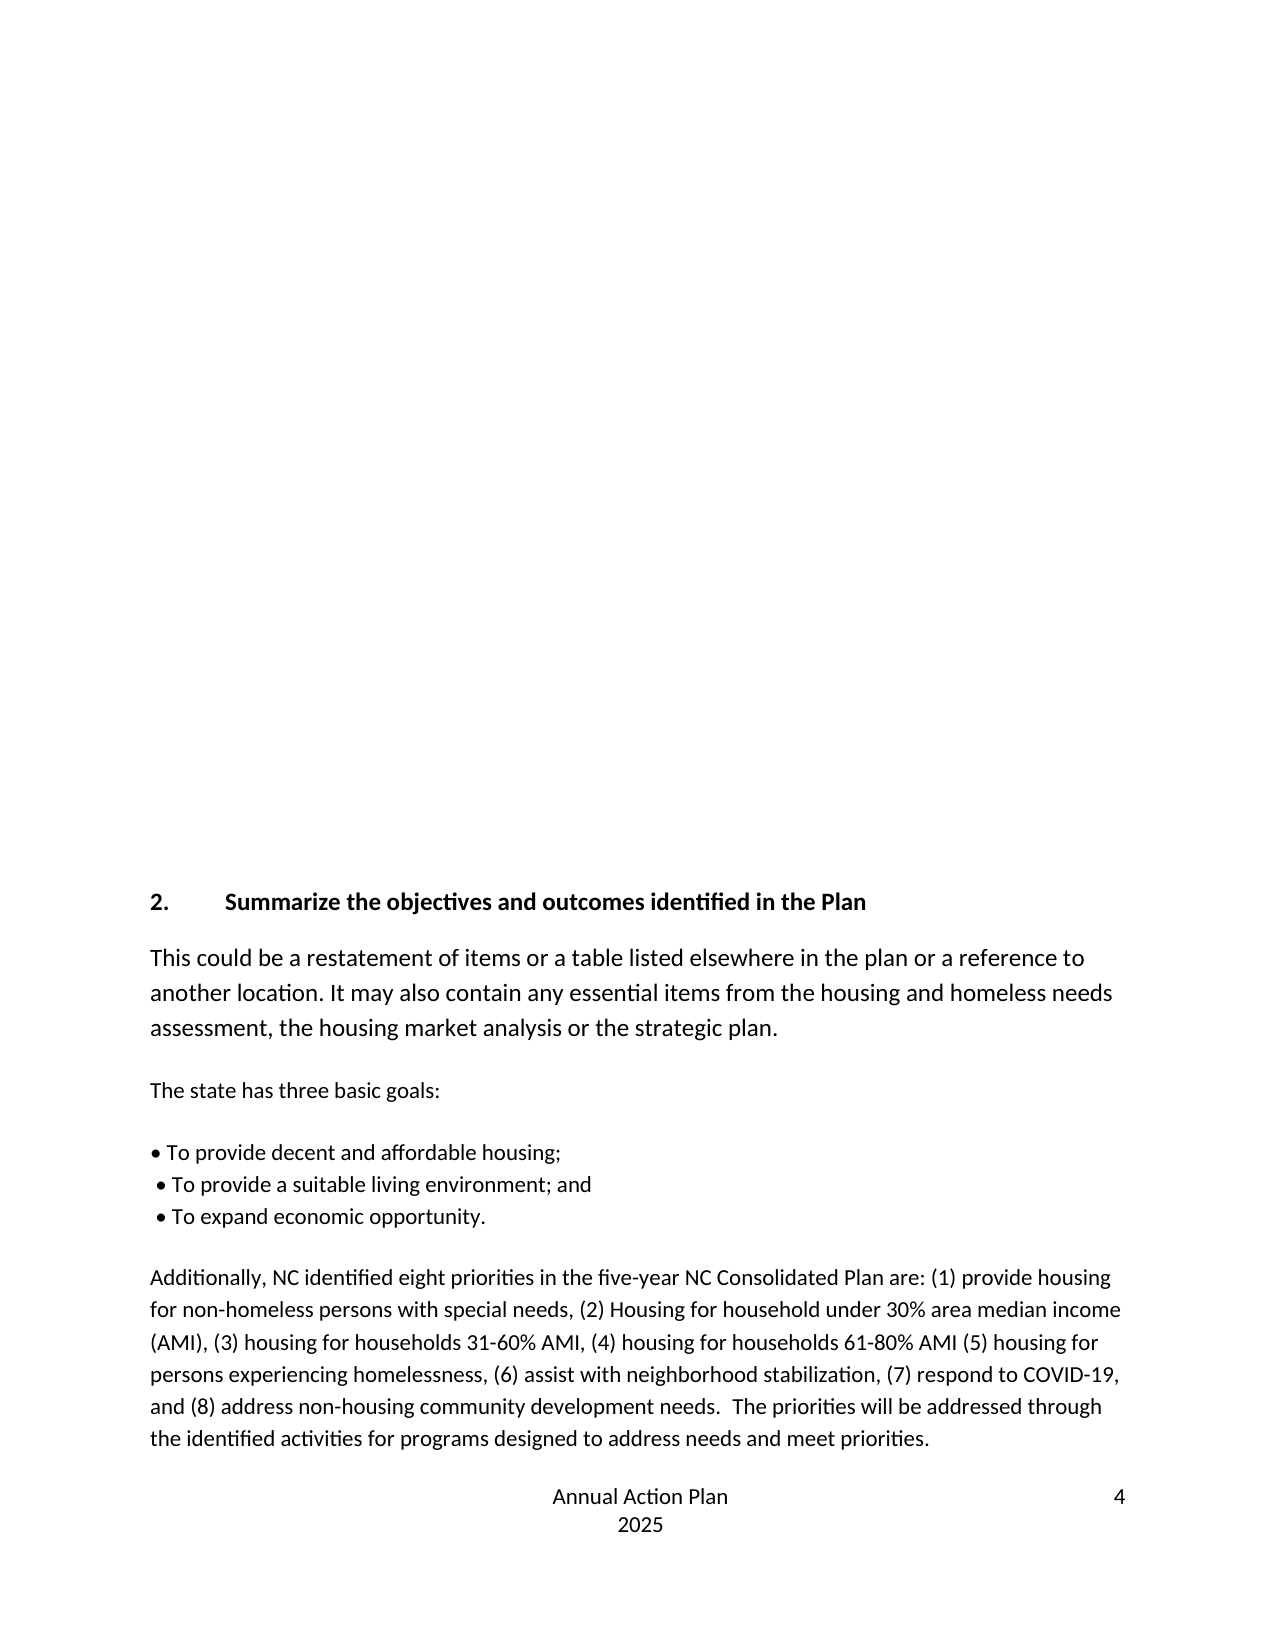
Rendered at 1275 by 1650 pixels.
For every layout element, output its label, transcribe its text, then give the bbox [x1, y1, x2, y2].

text • To provide decent and affordable housing; • To provide a suitable living environment; and • To expand economic opportunity. [150, 1138, 1125, 1230]
text This could be a restatement of items or a table listed elsewhere in the plan or a reference to another location. It may also contain any essential items from the housing and homeless needs assessment, the housing market analysis or the strategic plan. [150, 942, 1125, 1043]
text 2. Summarize the objectives and outcomes identified in the Plan [150, 886, 1125, 917]
text The state has three basic goals: [150, 1076, 1125, 1104]
text Additionally, NC identified eight priorities in the five-year NC Consolidated Plan are: (1) provide housing for non-homeless persons with special needs, (2) Housing for household under 30% area median income (AMI), (3) housing for households 31-60% AMI, (4) housing for households 61-80% AMI (5) housing for persons experiencing homelessness, (6) assist with neighborhood stabilization, (7) respond to COVID-19, and (8) address non-housing community development needs. The priorities will be addressed through the identified activities for programs designed to address needs and meet priorities. [150, 1263, 1125, 1452]
